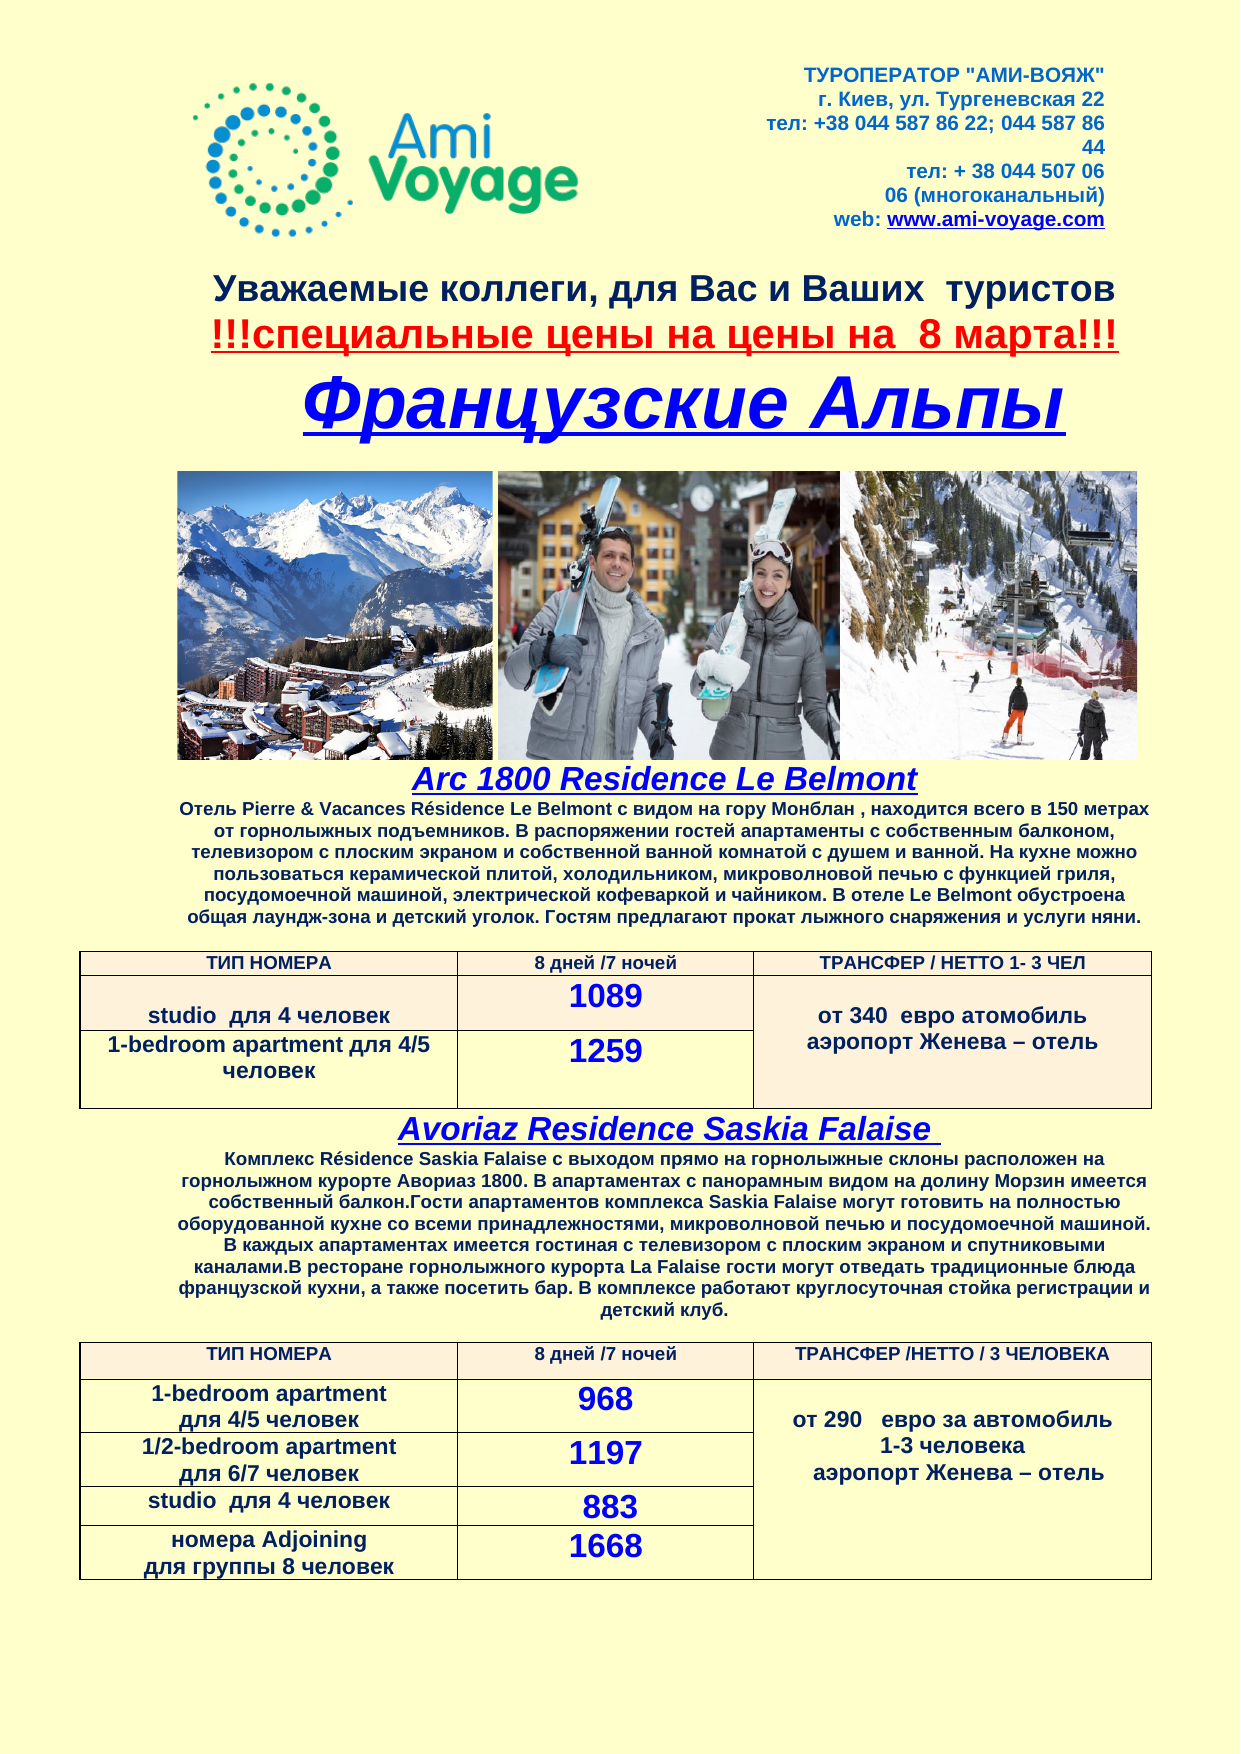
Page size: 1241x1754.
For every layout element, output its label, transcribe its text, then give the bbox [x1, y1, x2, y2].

text Avoriaz Residence Saskia Falaise [177, 1109, 1152, 1148]
table_cell от 290 евро за автомобиль 1-3 человека аэропорт Женева – отель [754, 1380, 1151, 1579]
table_header ТРАНСФЕР /НЕТТО / 3 ЧЕЛОВЕКА [754, 1343, 1151, 1378]
table_header ТУРОПЕРАТОР "АМИ-ВОЯЖ" г. Киев, ул. Тургеневская 22 тел: +38 044 587 86 22; 044 587 86 44 тел: + 38 044 507 06 06 (многоканальный) web: www.ami-voyage.com [755, 56, 1152, 267]
picture [498, 471, 1138, 760]
table_cell 1259 [458, 1031, 753, 1108]
table_header 8 дней /7 ночей [458, 1343, 753, 1378]
table_cell номера Adjoining для группы 8 человек [81, 1526, 457, 1579]
table_cell от 340 евро атомобиль аэропорт Женева – отель [754, 976, 1151, 1108]
text Отель Pierre & Vacances Résidence Le Belmont с видом на гору Монблан , находится всего в 150 метрах от горнолыжных подъемников. В распоряжении гостей апартаменты с собственным балконом, телевизором с плоским экраном и собственной ванной комнатой с душем и ванной. На кухне можно пользоваться керамической плитой, холодильником, микроволновой печью с функцией гриля, посудомоечной машиной, электрической кофеваркой и чайником. В отеле Le Belmont обустроена общая лаундж-зона и детский уголок. Гостям предлагают прокат лыжного снаряжения и услуги няни. [177, 798, 1152, 927]
table_header 8 дней /7 ночей [458, 952, 753, 974]
picture [181, 60, 592, 262]
table_header ТИП НОМЕРА [81, 952, 457, 974]
table_header [177, 56, 754, 267]
table_header ТИП НОМЕРА [81, 1343, 457, 1378]
table_cell 883 [458, 1487, 753, 1525]
text Arc 1800 Residence Le Belmont [177, 759, 1152, 798]
table_cell 1-bedroom apartment для 4/5 человек [81, 1031, 457, 1108]
text Французские Альпы [177, 358, 1152, 444]
table_cell studio для 4 человек [81, 1487, 457, 1525]
text !!!специальные цены на цены на 8 марта!!! [177, 310, 1152, 358]
table_cell 1668 [458, 1526, 753, 1579]
table_cell 1089 [458, 976, 753, 1030]
table_header ТРАНСФЕР / НЕТТО 1- 3 ЧЕЛ [754, 952, 1151, 974]
table_cell 1197 [458, 1433, 753, 1486]
table_cell 1-bedroom apartment для 4/5 человек [81, 1380, 457, 1432]
table_cell 968 [458, 1380, 753, 1432]
picture [177, 471, 493, 760]
text Уважаемые коллеги, для Вас и Ваших туристов [177, 118, 1152, 310]
table_cell 1/2-bedroom apartment для 6/7 человек [81, 1433, 457, 1486]
table_cell studio для 4 человек [81, 976, 457, 1030]
